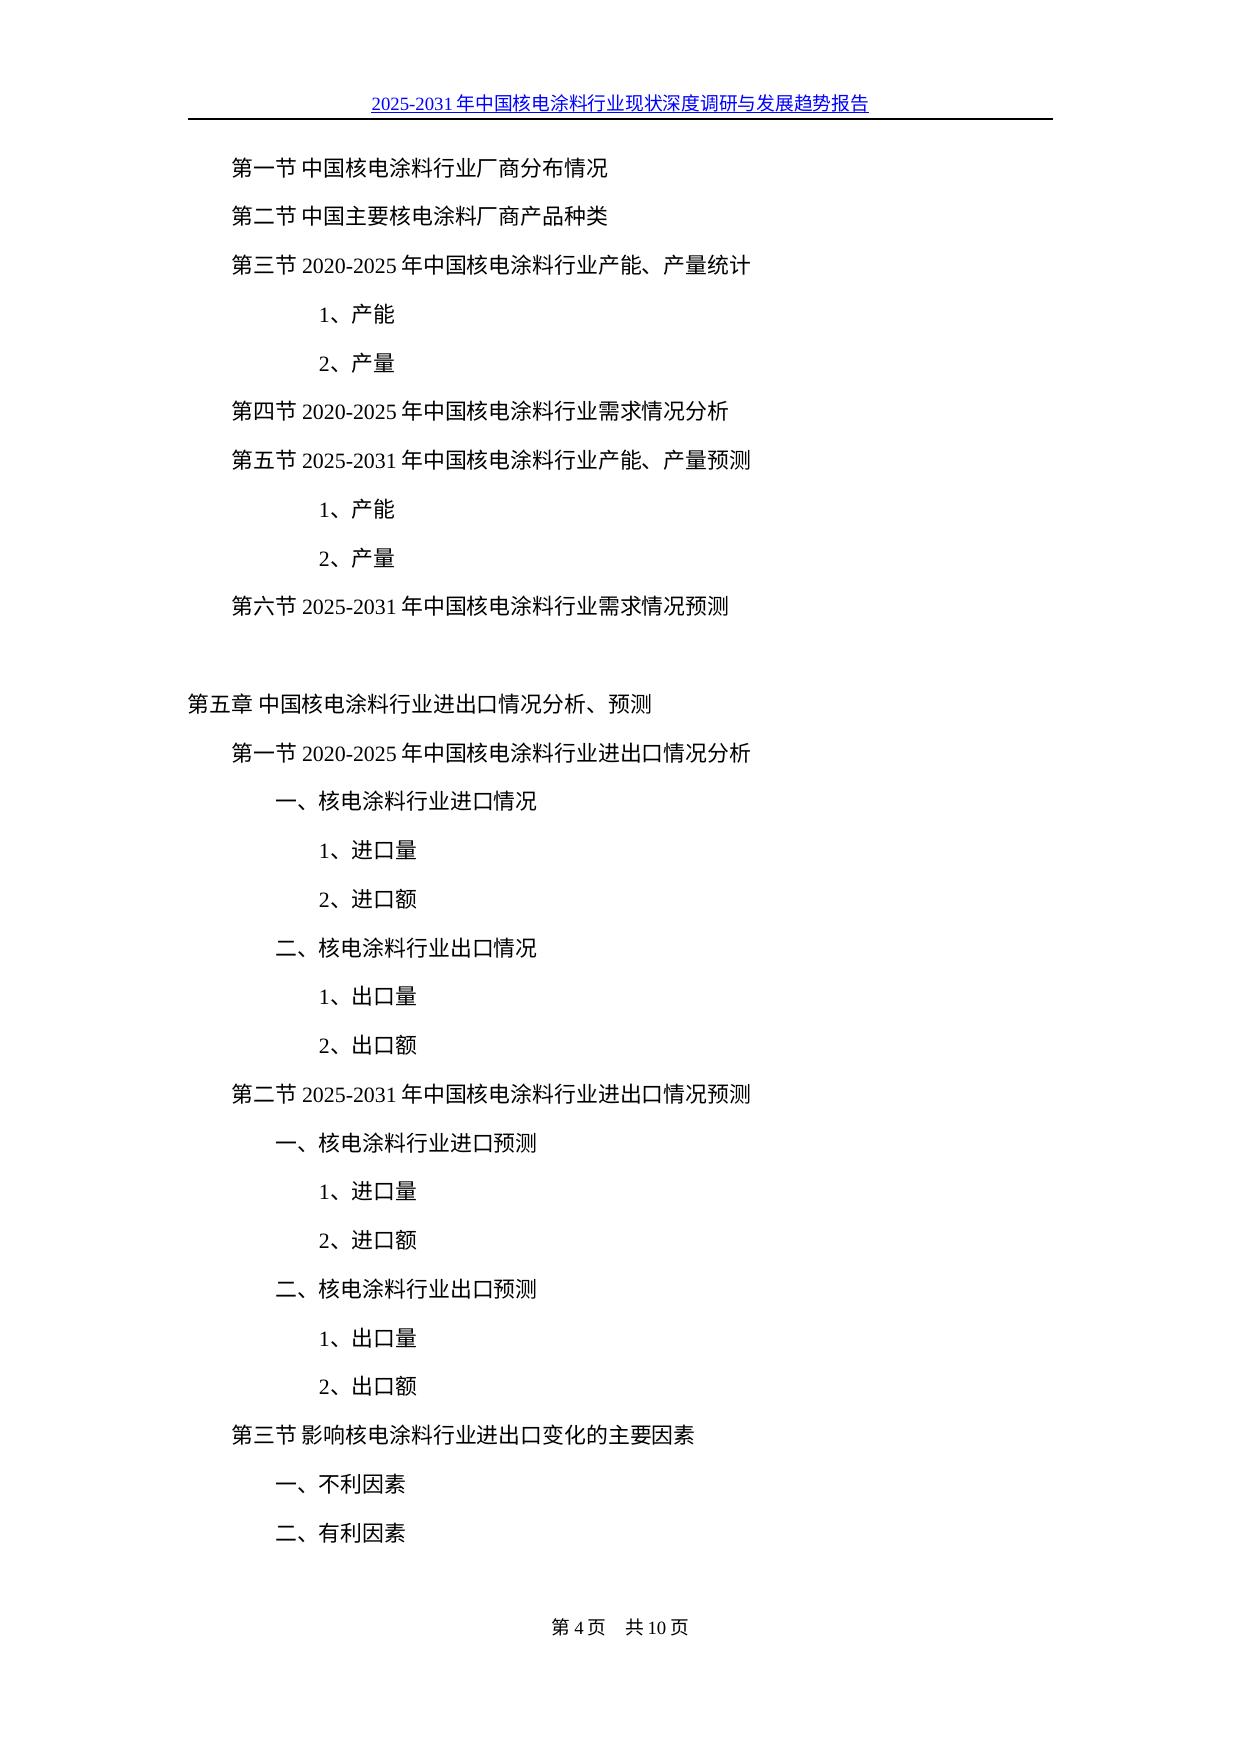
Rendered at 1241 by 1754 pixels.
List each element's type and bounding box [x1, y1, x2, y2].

text [187, 150, 1053, 1548]
